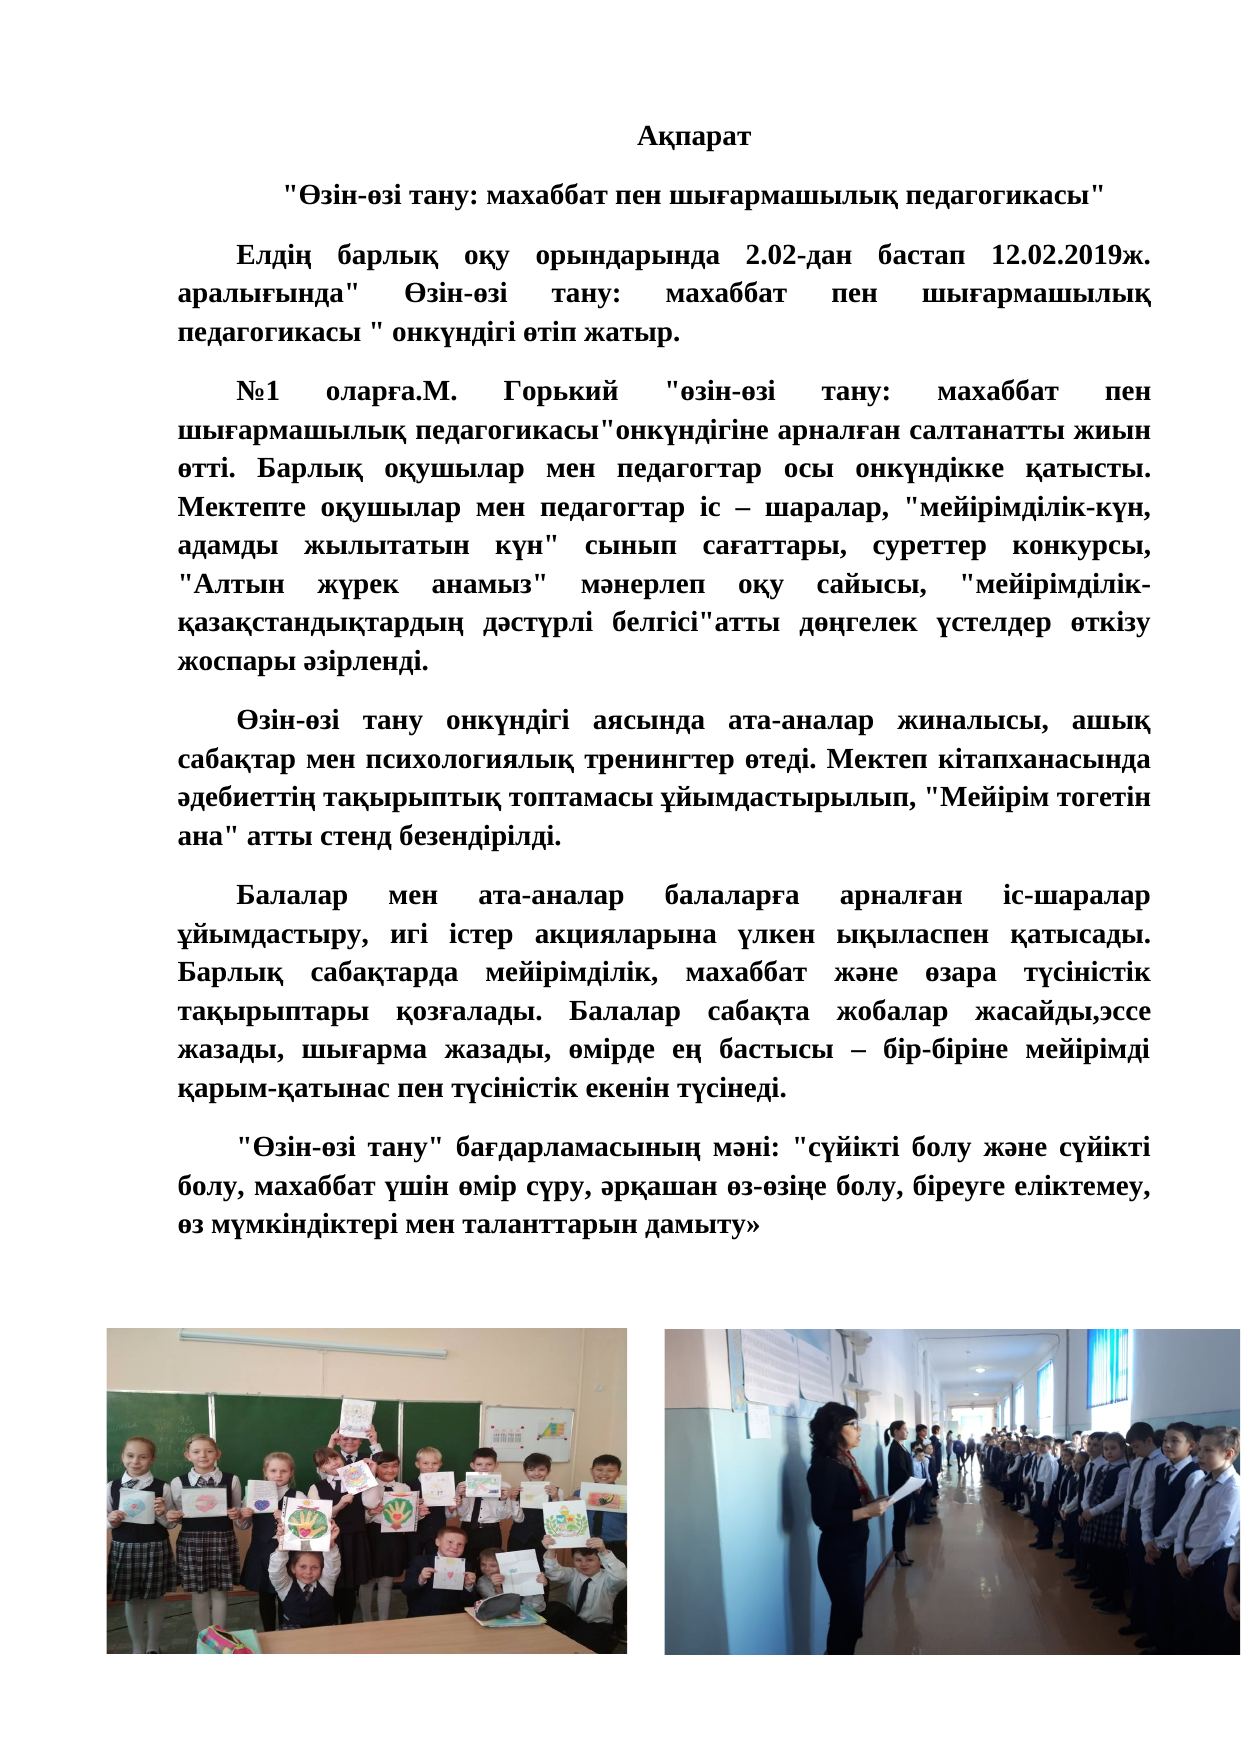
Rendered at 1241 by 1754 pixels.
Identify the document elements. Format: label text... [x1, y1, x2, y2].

text Балалар мен ата-аналар балаларға арналған іс-шаралар ұйымдастыру, игі істер акцияларына үлкен ықыласпен қатысады. Барлық сабақтарда мейірімділік, махаббат және өзара түсіністік тақырыптары қозғалады. Балалар сабақта жобалар жасайды,эссе жазады, шығарма жазады, өмірде ең бастысы – бір-біріне мейірімді қарым-қатынас пен түсіністік екенін түсінеді. [177, 877, 1152, 1104]
text Ақпарат [177, 118, 1152, 152]
text "Өзін-өзі тану: махаббат пен шығармашылық педагогикасы" [177, 177, 1152, 211]
text Өзін-өзі тану онкүндігі аясында ата-аналар жиналысы, ашық сабақтар мен психологиялық тренингтер өтеді. Мектеп кітапханасында әдебиеттің тақырыптық топтамасы ұйымдастырылып, "Мейірім тогетін ана" атты стенд безендірілді. [177, 702, 1152, 852]
text "Өзін-өзі тану" бағдарламасының мәні: "сүйікті болу және сүйікті болу, махаббат үшін өмір сүру, әрқашан өз-өзіңе болу, біреуге еліктемеу, өз мүмкіндіктері мен таланттарын дамыту» [177, 1129, 1152, 1240]
text №1 оларға.М. Горький "өзін-өзі тану: махаббат пен шығармашылық педагогикасы"онкүндігіне арналған салтанатты жиын өтті. Барлық оқушылар мен педагогтар осы онкүндікке қатысты. Мектепте оқушылар мен педагогтар іс – шаралар, "мейірімділік-күн, адамды жылытатын күн" сынып сағаттары, суреттер конкурсы, "Алтын жүрек анамыз" мәнерлеп оқу сайысы, "мейірімділік-қазақстандықтардың дәстүрлі белгісі"атты дөңгелек үстелдер өткізу жоспары әзірленді. [177, 373, 1152, 677]
picture [664, 1329, 1241, 1655]
text Елдің барлық оқу орындарында 2.02-дан бастап 12.02.2019ж. аралығында" Өзін-өзі тану: махаббат пен шығармашылық педагогикасы " онкүндігі өтіп жатыр. [177, 237, 1152, 347]
picture [106, 1328, 628, 1654]
